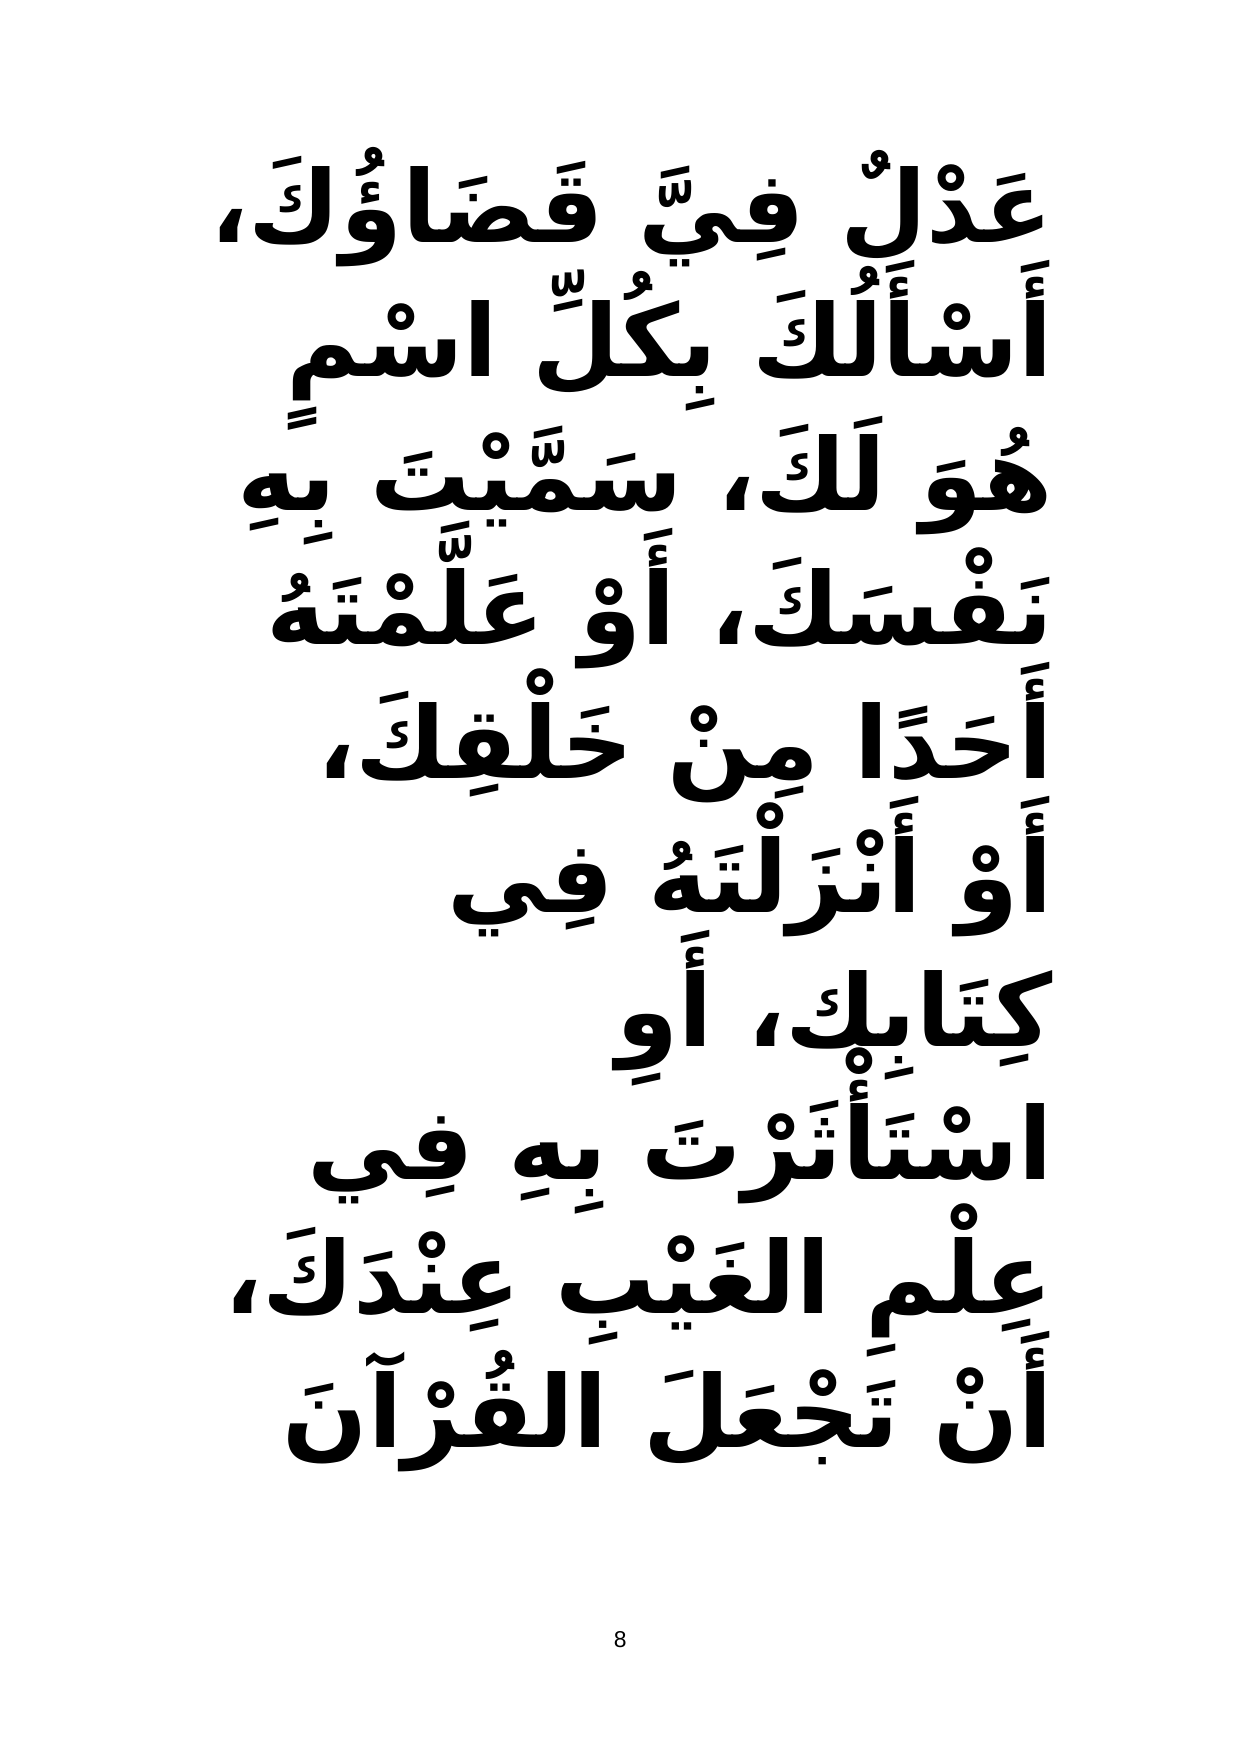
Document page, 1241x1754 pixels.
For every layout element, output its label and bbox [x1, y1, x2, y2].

text [187, 150, 1053, 1471]
